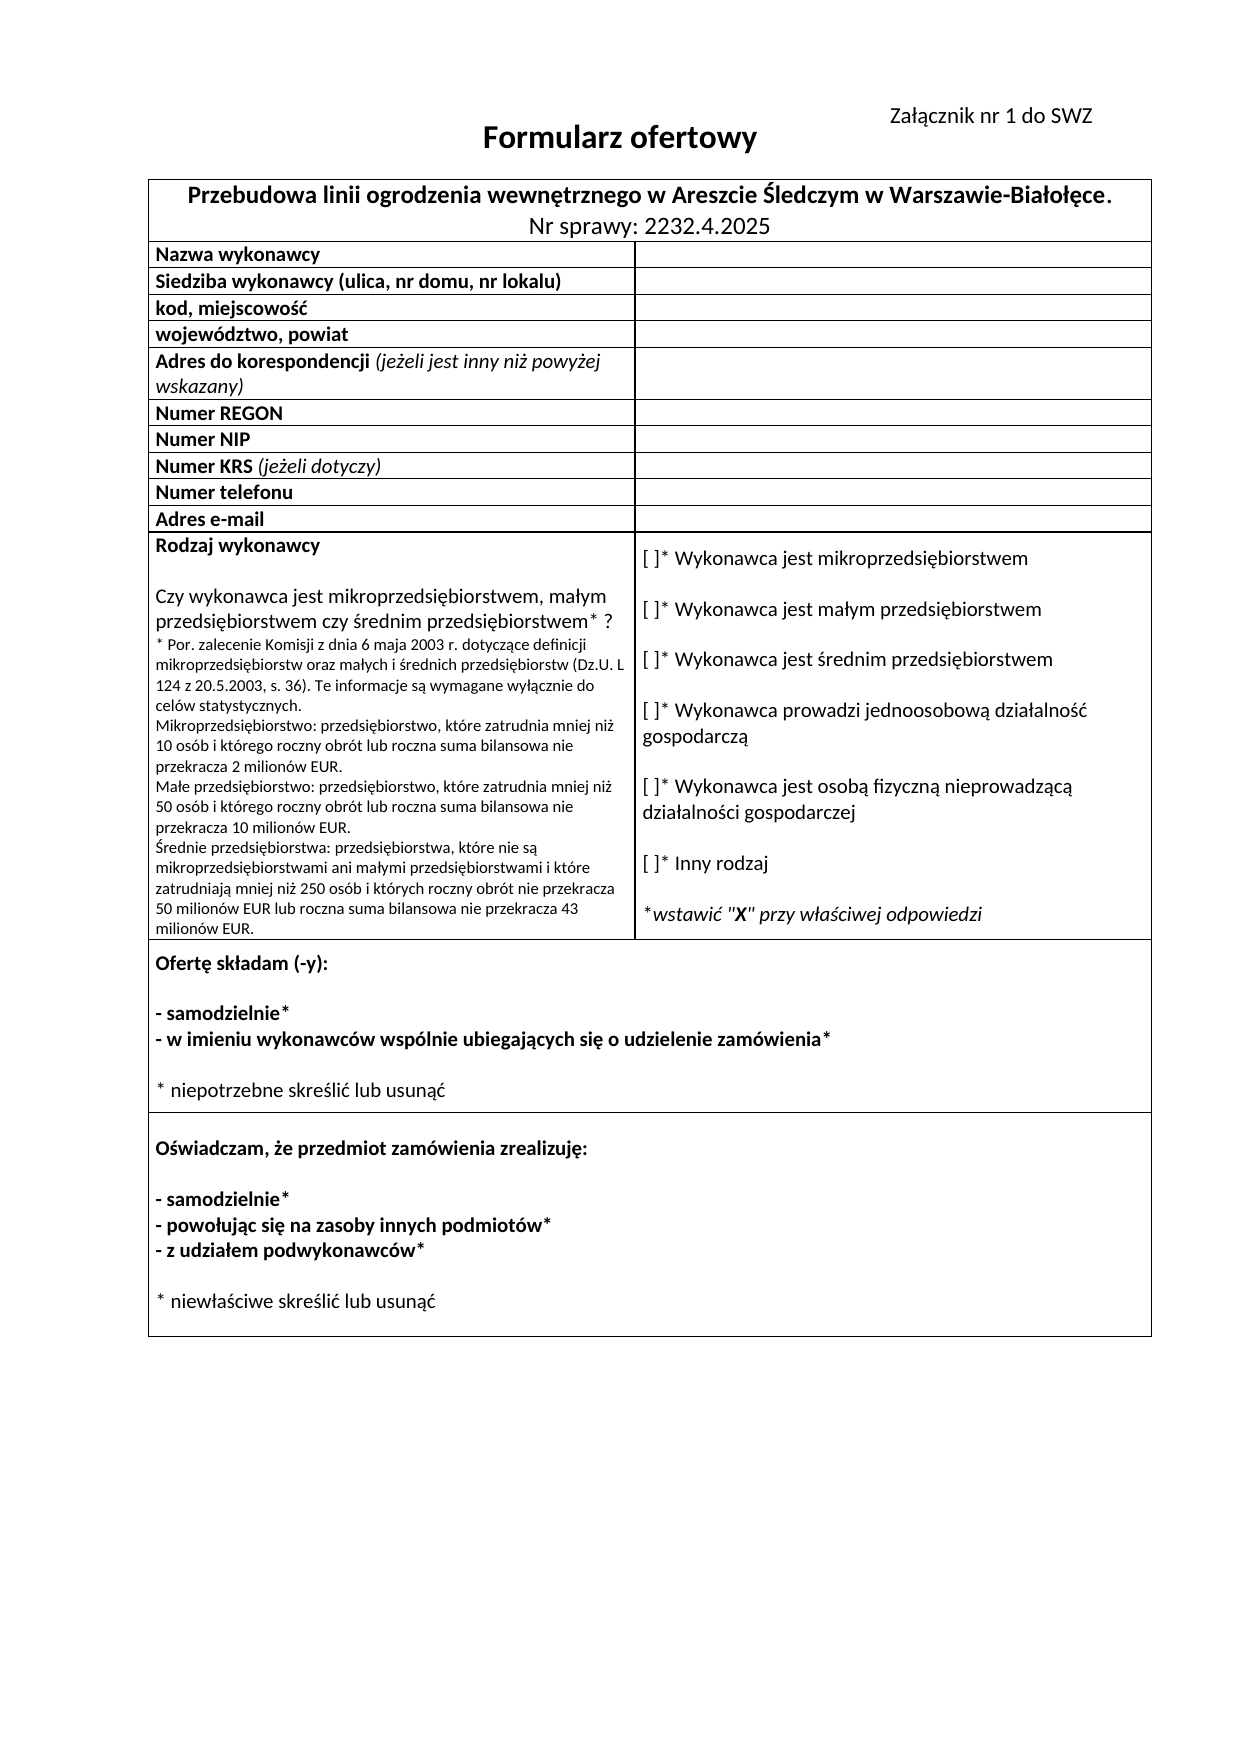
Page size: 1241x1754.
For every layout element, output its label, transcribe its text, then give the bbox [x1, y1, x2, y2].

table_cell [636, 242, 1151, 267]
table_cell kod, miejscowość [149, 295, 634, 320]
table_header Przebudowa linii ogrodzenia wewnętrznego w Areszcie Śledczym w Warszawie-Białołęce. Nr sprawy: 2232.4.2025 [149, 180, 1151, 241]
table_cell Numer telefonu [149, 479, 634, 505]
table_cell Numer NIP [149, 426, 634, 452]
table_cell [636, 506, 1151, 531]
table_cell [636, 453, 1151, 478]
table_cell Rodzaj wykonawcy Czy wykonawca jest mikroprzedsiębiorstwem, małym przedsiębiorstwem czy średnim przedsiębiorstwem* ? * Por. zalecenie Komisji z dnia 6 maja 2003 r. dotyczące definicji mikroprzedsiębiorstw oraz małych i średnich przedsiębiorstw (Dz.U. L 124 z 20.5.2003, s. 36). Te informacje są wymagane wyłącznie do celów statystycznych. Mikroprzedsiębiorstwo: przedsiębiorstwo, które zatrudnia mniej niż 10 osób i którego roczny obrót lub roczna suma bilansowa nie przekracza 2 milionów EUR. Małe przedsiębiorstwo: przedsiębiorstwo, które zatrudnia mniej niż 50 osób i którego roczny obrót lub roczna suma bilansowa nie przekracza 10 milionów EUR. Średnie przedsiębiorstwa: przedsiębiorstwa, które nie są mikroprzedsiębiorstwami ani małymi przedsiębiorstwami i które zatrudniają mniej niż 250 osób i których roczny obrót nie przekracza 50 milionów EUR lub roczna suma bilansowa nie przekracza 43 milionów EUR. [149, 533, 634, 939]
table_cell Oświadczam, że przedmiot zamówienia zrealizuję: - samodzielnie* - powołując się na zasoby innych podmiotów* - z udziałem podwykonawców* * niewłaściwe skreślić lub usunąć [149, 1113, 1151, 1336]
table_cell [636, 321, 1151, 347]
table_cell [636, 295, 1151, 320]
table_cell Adres do korespondencji (jeżeli jest inny niż powyżej wskazany) [149, 348, 634, 399]
table_cell Ofertę składam (-y): - samodzielnie* - w imieniu wykonawców wspólnie ubiegających się o udzielenie zamówienia* * niepotrzebne skreślić lub usunąć [149, 940, 1151, 1112]
table_cell Adres e-mail [149, 506, 634, 531]
table_cell [636, 426, 1151, 452]
table_cell województwo, powiat [149, 321, 634, 347]
table_cell Nazwa wykonawcy [149, 242, 634, 267]
table_cell [636, 400, 1151, 425]
table_cell Siedziba wykonawcy (ulica, nr domu, nr lokalu) [149, 268, 634, 294]
text Załącznik nr 1 do SWZ [148, 103, 1093, 128]
table_cell Numer REGON [149, 400, 634, 425]
table_cell [ ]* Wykonawca jest mikroprzedsiębiorstwem [ ]* Wykonawca jest małym przedsiębiorstwem [ ]* Wykonawca jest średnim przedsiębiorstwem [ ]* Wykonawca prowadzi jednoosobową działalność gospodarczą [ ]* Wykonawca jest osobą fizyczną nieprowadzącą działalności gospodarczej [ ]* Inny rodzaj *wstawić "X" przy właściwej odpowiedzi [636, 533, 1151, 939]
table_cell [636, 348, 1151, 399]
table_cell Numer KRS (jeżeli dotyczy) [149, 453, 634, 478]
table_cell [636, 479, 1151, 505]
table_cell [636, 268, 1151, 294]
text Formularz ofertowy [148, 128, 1093, 153]
